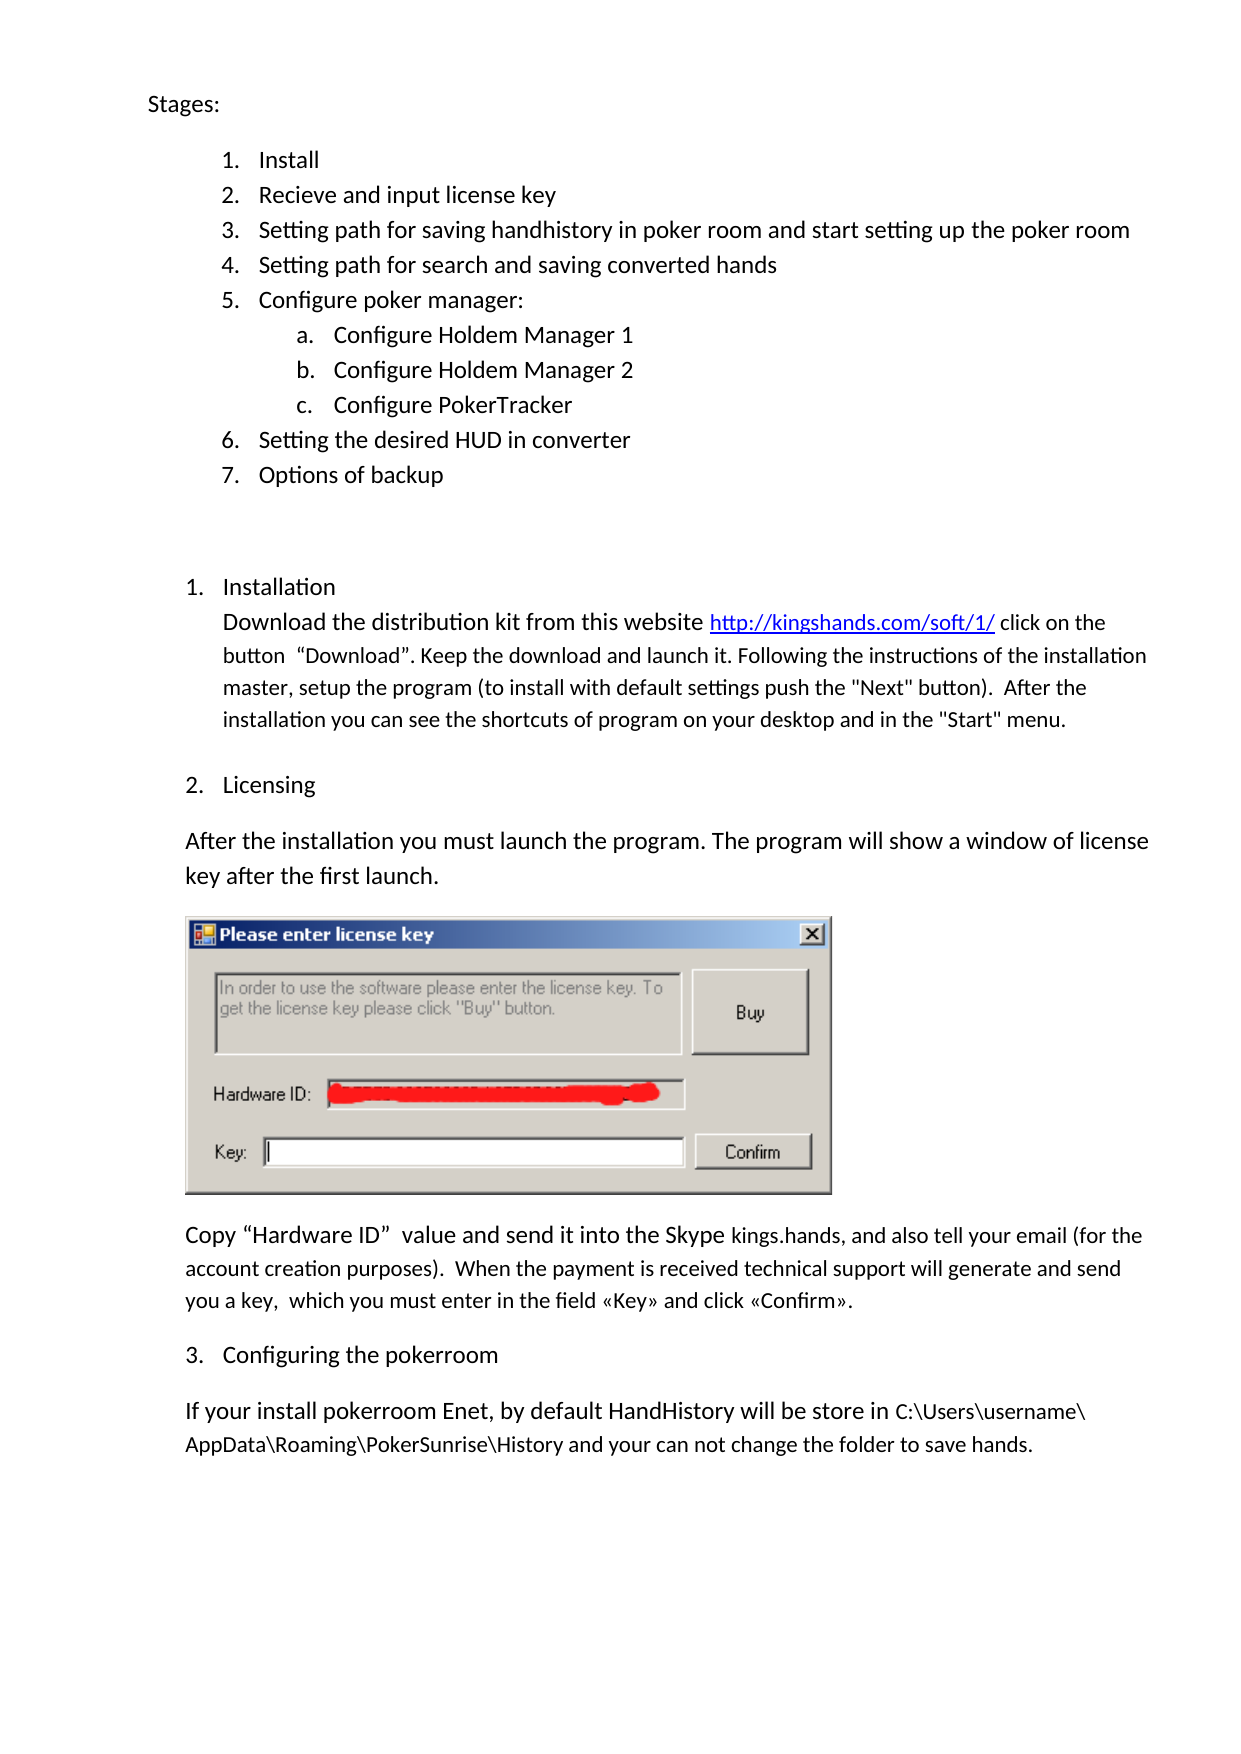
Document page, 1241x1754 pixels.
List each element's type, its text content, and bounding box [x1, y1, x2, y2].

list Recieve and input license key [221, 179, 1152, 210]
list Configure poker manager: [221, 284, 1152, 315]
text Copy “Hardware ID” value and send it into the Skype kings.hands, and also tell your email (for the account creation purposes). When the payment is received technical support will generate and send you a key, which you must enter in the field «Key» and click «Confirm». [185, 1219, 1152, 1314]
list Download the distribution kit from this website http://kingshands.com/soft/1/ click on the button “Download”. Keep the download and launch it. Following the instructions of the installation master, setup the program (to install with default settings push the "Next" button). After the installation you can see the shortcuts of program on your desktop and in the "Start" menu. [223, 606, 1152, 733]
text After the installation you must launch the program. The program will show a window of license key after the first launch. [185, 825, 1152, 891]
list Setting path for saving handhistory in poker room and start setting up the poker room [221, 214, 1152, 245]
list Setting path for search and saving converted hands [221, 249, 1152, 280]
text Stages: [148, 88, 1152, 119]
list Configure Holdem Manager 1 [296, 319, 1152, 350]
list Configure Holdem Manager 2 [296, 354, 1152, 385]
list Options of backup [221, 459, 1152, 490]
list Installation [185, 571, 1152, 602]
list Licensing [185, 769, 1152, 800]
picture [185, 916, 833, 1195]
text If your install pokerroom Enet, by default HandHistory will be store in C:\Users\username\AppData\Roaming\PokerSunrise\History and your can not change the folder to save hands. [185, 1395, 1152, 1458]
list Setting the desired HUD in converter [221, 424, 1152, 455]
list Configuring the pokerroom [185, 1339, 1152, 1370]
list Install [221, 144, 1152, 175]
list Configure PokerTracker [296, 389, 1152, 420]
